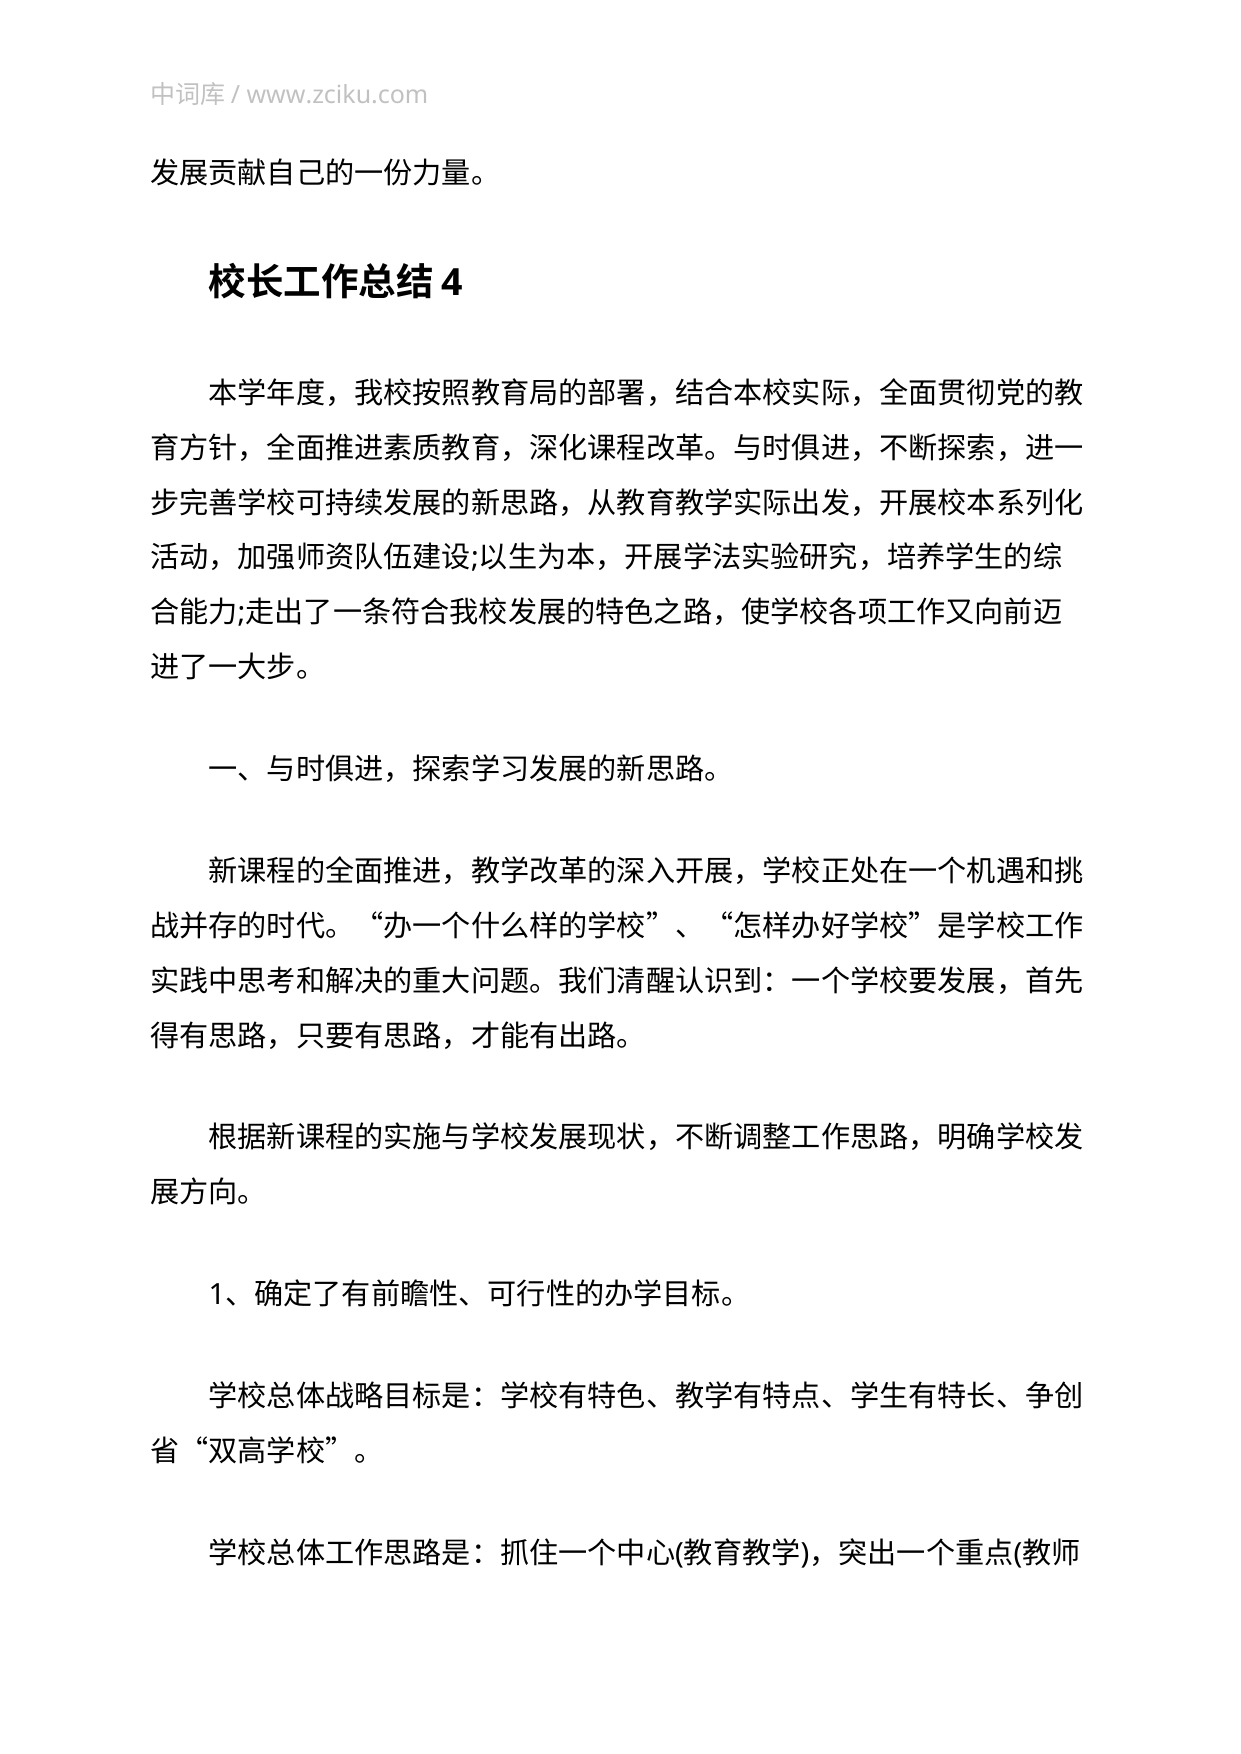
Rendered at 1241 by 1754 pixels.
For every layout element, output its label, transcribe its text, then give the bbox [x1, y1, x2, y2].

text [150, 1529, 1090, 1572]
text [150, 150, 1090, 192]
text 校长工作总结4 [150, 252, 1090, 306]
text 一、与时俱进，探索学习发展的新思路。 [150, 746, 1090, 788]
text 根据新课程的实施与学校发展现状，不断调整工作思路，明确学校发展方向。 [150, 1114, 1090, 1211]
text 学校总体战略目标是：学校有特色、教学有特点、学生有特长、争创省“双高学校”。 [150, 1373, 1090, 1470]
text 1、确定了有前瞻性、可行性的办学目标。 [150, 1271, 1090, 1313]
text 新课程的全面推进，教学改革的深入开展，学校正处在一个机遇和挑战并存的时代。“办一个什么样的学校”、“怎样办好学校”是学校工作实践中思考和解决的重大问题。我们清醒认识到：一个学校要发展，首先得有思路，只要有思路，才能有出路。 [150, 848, 1090, 1054]
text 本学年度，我校按照教育局的部署，结合本校实际，全面贯彻党的教育方针，全面推进素质教育，深化课程改革。与时俱进，不断探索，进一步完善学校可持续发展的新思路，从教育教学实际出发，开展校本系列化活动，加强师资队伍建设;以生为本，开展学法实验研究，培养学生的综合能力;走出了一条符合我校发展的特色之路，使学校各项工作又向前迈进了一大步。 [150, 369, 1090, 686]
